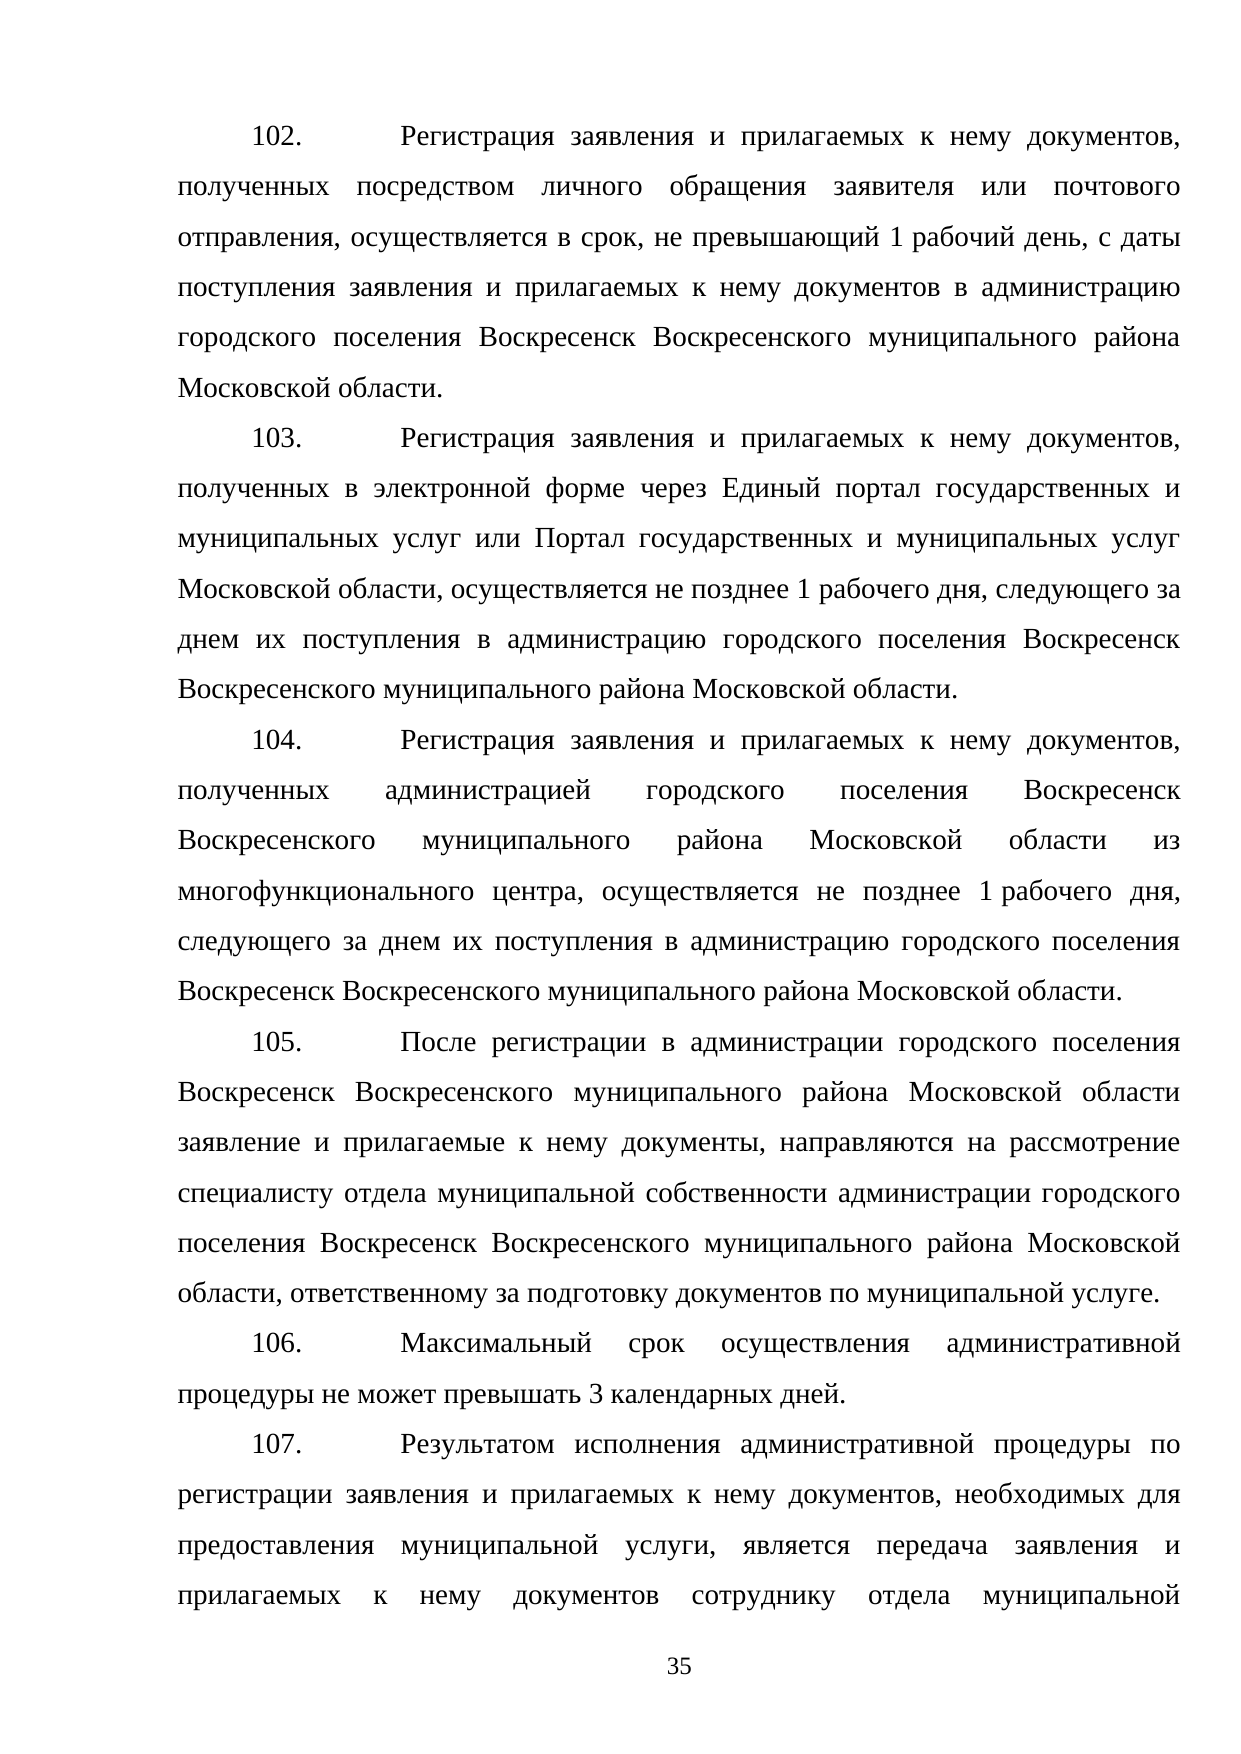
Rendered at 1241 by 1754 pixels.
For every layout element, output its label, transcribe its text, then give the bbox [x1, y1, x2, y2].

list Максимальный срок осуществления административной процедуры не может превышать 3 календарных дней. [177, 1326, 1181, 1409]
list Регистрация заявления и прилагаемых к нему документов, полученных в электронной форме через Единый портал государственных и муниципальных услуг или Портал государственных и муниципальных услуг Московской области, осуществляется не позднее 1 рабочего дня, следующего за днем их поступления в администрацию городского поселения Воскресенск Воскресенского муниципального района Московской области. [177, 420, 1181, 705]
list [177, 1426, 1181, 1611]
list После регистрации в администрации городского поселения Воскресенск Воскресенского муниципального района Московской области заявление и прилагаемые к нему документы, направляются на рассмотрение специалисту отдела муниципальной собственности администрации городского поселения Воскресенск Воскресенского муниципального района Московской области, ответственному за подготовку документов по муниципальной услуге. [177, 1024, 1181, 1309]
list Регистрация заявления и прилагаемых к нему документов, полученных посредством личного обращения заявителя или почтового отправления, осуществляется в срок, не превышающий 1 рабочий день, с даты поступления заявления и прилагаемых к нему документов в администрацию городского поселения Воскресенск Воскресенского муниципального района Московской области. [177, 118, 1181, 403]
list Регистрация заявления и прилагаемых к нему документов, полученных администрацией городского поселения Воскресенск Воскресенского муниципального района Московской области из многофункционального центра, осуществляется не позднее 1 рабочего дня, следующего за днем их поступления в администрацию городского поселения Воскресенск Воскресенского муниципального района Московской области. [177, 722, 1181, 1007]
